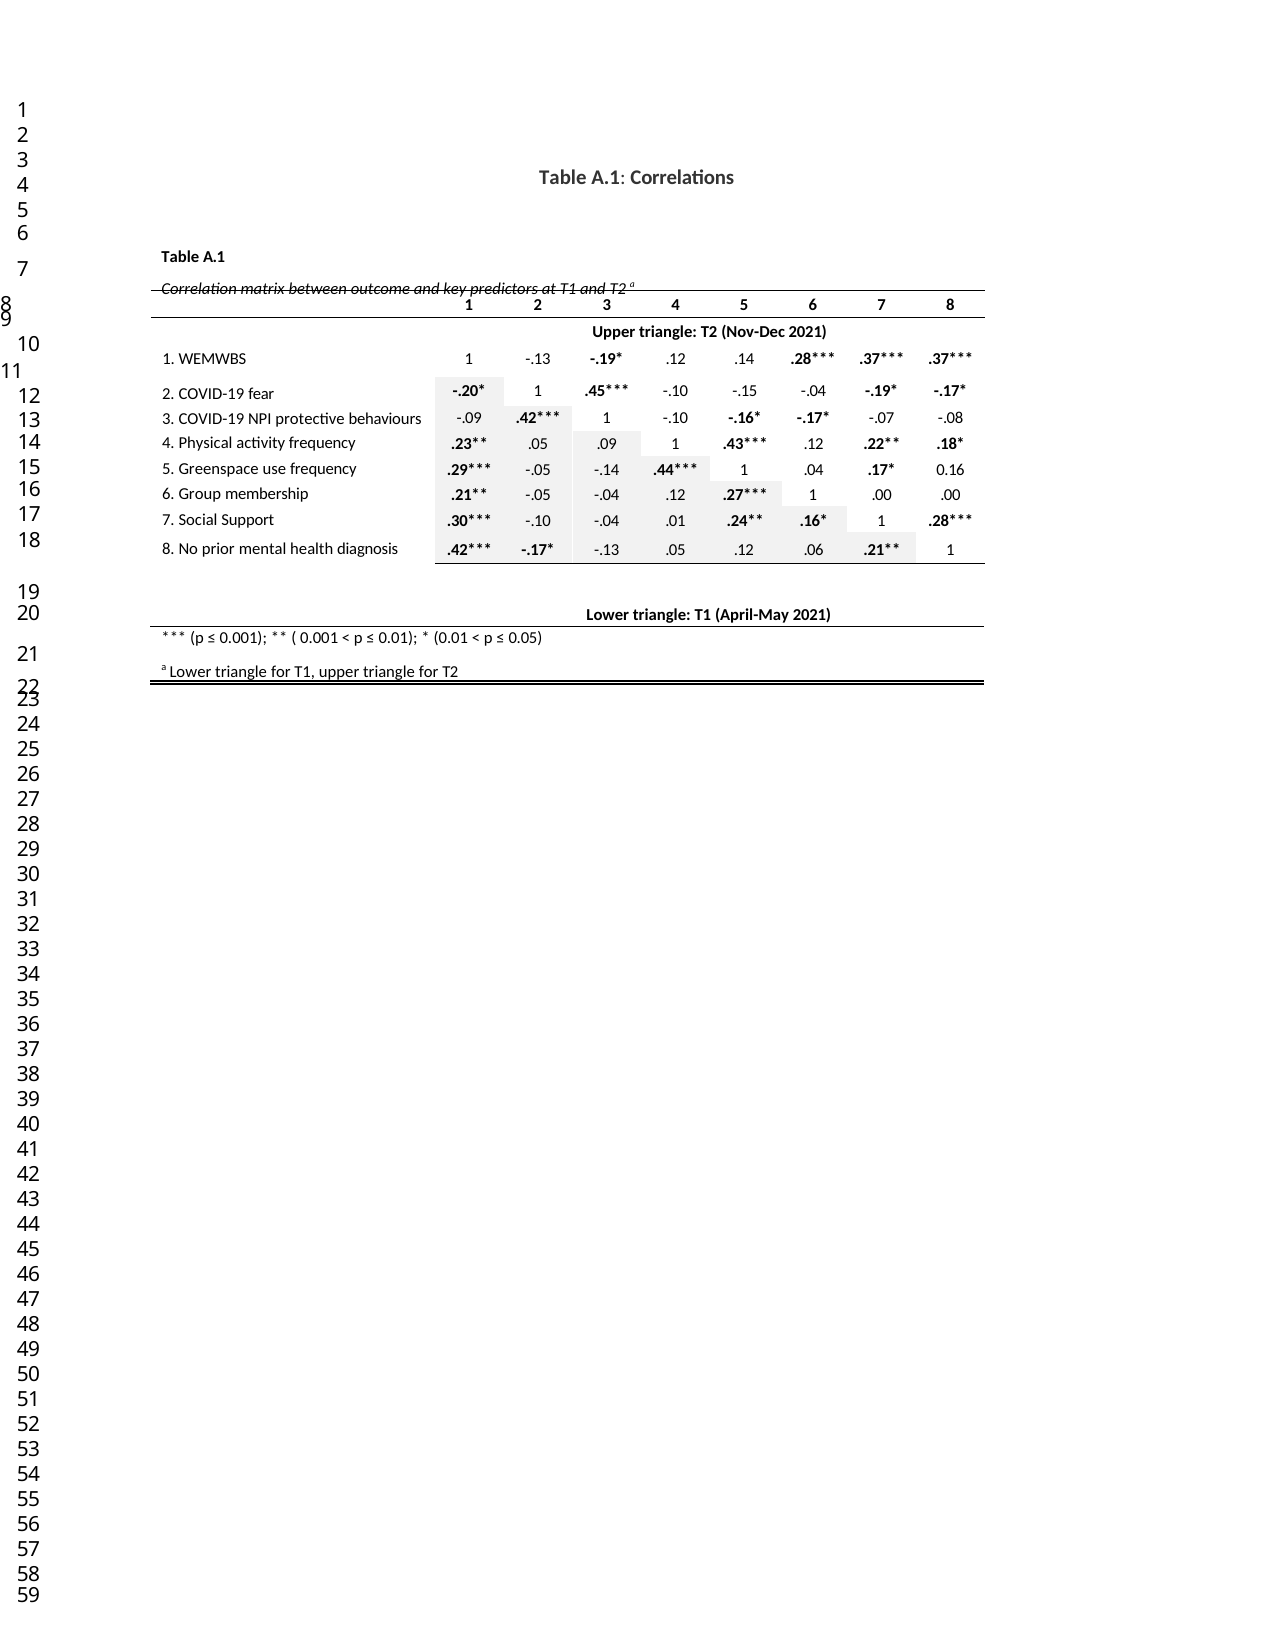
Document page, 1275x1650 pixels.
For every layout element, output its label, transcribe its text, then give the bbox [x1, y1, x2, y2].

text 56 [17, 1512, 547, 1537]
text 55 [17, 1487, 547, 1512]
text 37 [17, 1037, 547, 1062]
text 30 [17, 862, 547, 887]
text 45 [17, 1237, 547, 1262]
text 2 [17, 123, 230, 148]
text 22 a Lower triangle for T1, upper triangle for T2 [17, 648, 547, 684]
text 33 [17, 937, 547, 962]
text 7 Table A.1 [17, 245, 230, 266]
text 51 [17, 1387, 547, 1412]
text 8 Correlation matrix between outcome and key predictors at T1 and T2 a [0, 267, 1175, 301]
text 44 [17, 1212, 547, 1237]
text 32 [17, 912, 547, 937]
text 46 [17, 1262, 547, 1287]
text 36 [17, 1012, 547, 1037]
text 38 [17, 1062, 547, 1087]
text 57 [17, 1537, 547, 1562]
text Lower triangle: T1 (April-May 2021) [586, 604, 1175, 624]
text 42 [17, 1162, 547, 1187]
text 48 [17, 1312, 547, 1337]
text 50 [17, 1362, 547, 1387]
text 27 [17, 787, 547, 812]
text 4 [17, 173, 230, 198]
text 3 [17, 148, 230, 173]
text 10 [17, 331, 1175, 356]
text 47 [17, 1287, 547, 1312]
text 34 [17, 962, 547, 987]
text 52 [17, 1412, 547, 1437]
text 20 [17, 605, 547, 624]
text 19 [17, 580, 547, 605]
text Table A.1: Correlations [539, 164, 1175, 189]
text 31 [17, 887, 547, 912]
text 28 [17, 812, 547, 837]
text 5 [17, 198, 230, 223]
text 23 [17, 687, 547, 712]
text 58 [17, 1562, 547, 1587]
text 41 [17, 1137, 547, 1162]
text 59 [17, 1587, 547, 1606]
text 43 [17, 1187, 547, 1212]
text 6 [17, 223, 230, 244]
text 39 [17, 1087, 547, 1112]
text 54 [17, 1462, 547, 1487]
text 25 [17, 737, 547, 762]
text 26 [17, 762, 547, 787]
text 21 *** (p ≤ 0.001); ** ( 0.001 < p ≤ 0.01); * (0.01 < p ≤ 0.05) [17, 624, 547, 648]
text 29 [17, 837, 547, 862]
text 53 [17, 1437, 547, 1462]
text 1 [17, 98, 230, 123]
text 9 [0, 306, 1175, 331]
text 35 [17, 987, 547, 1012]
text 24 [17, 712, 547, 737]
text 40 [17, 1112, 547, 1137]
text 49 [17, 1337, 547, 1362]
text 11 [0, 356, 1175, 384]
